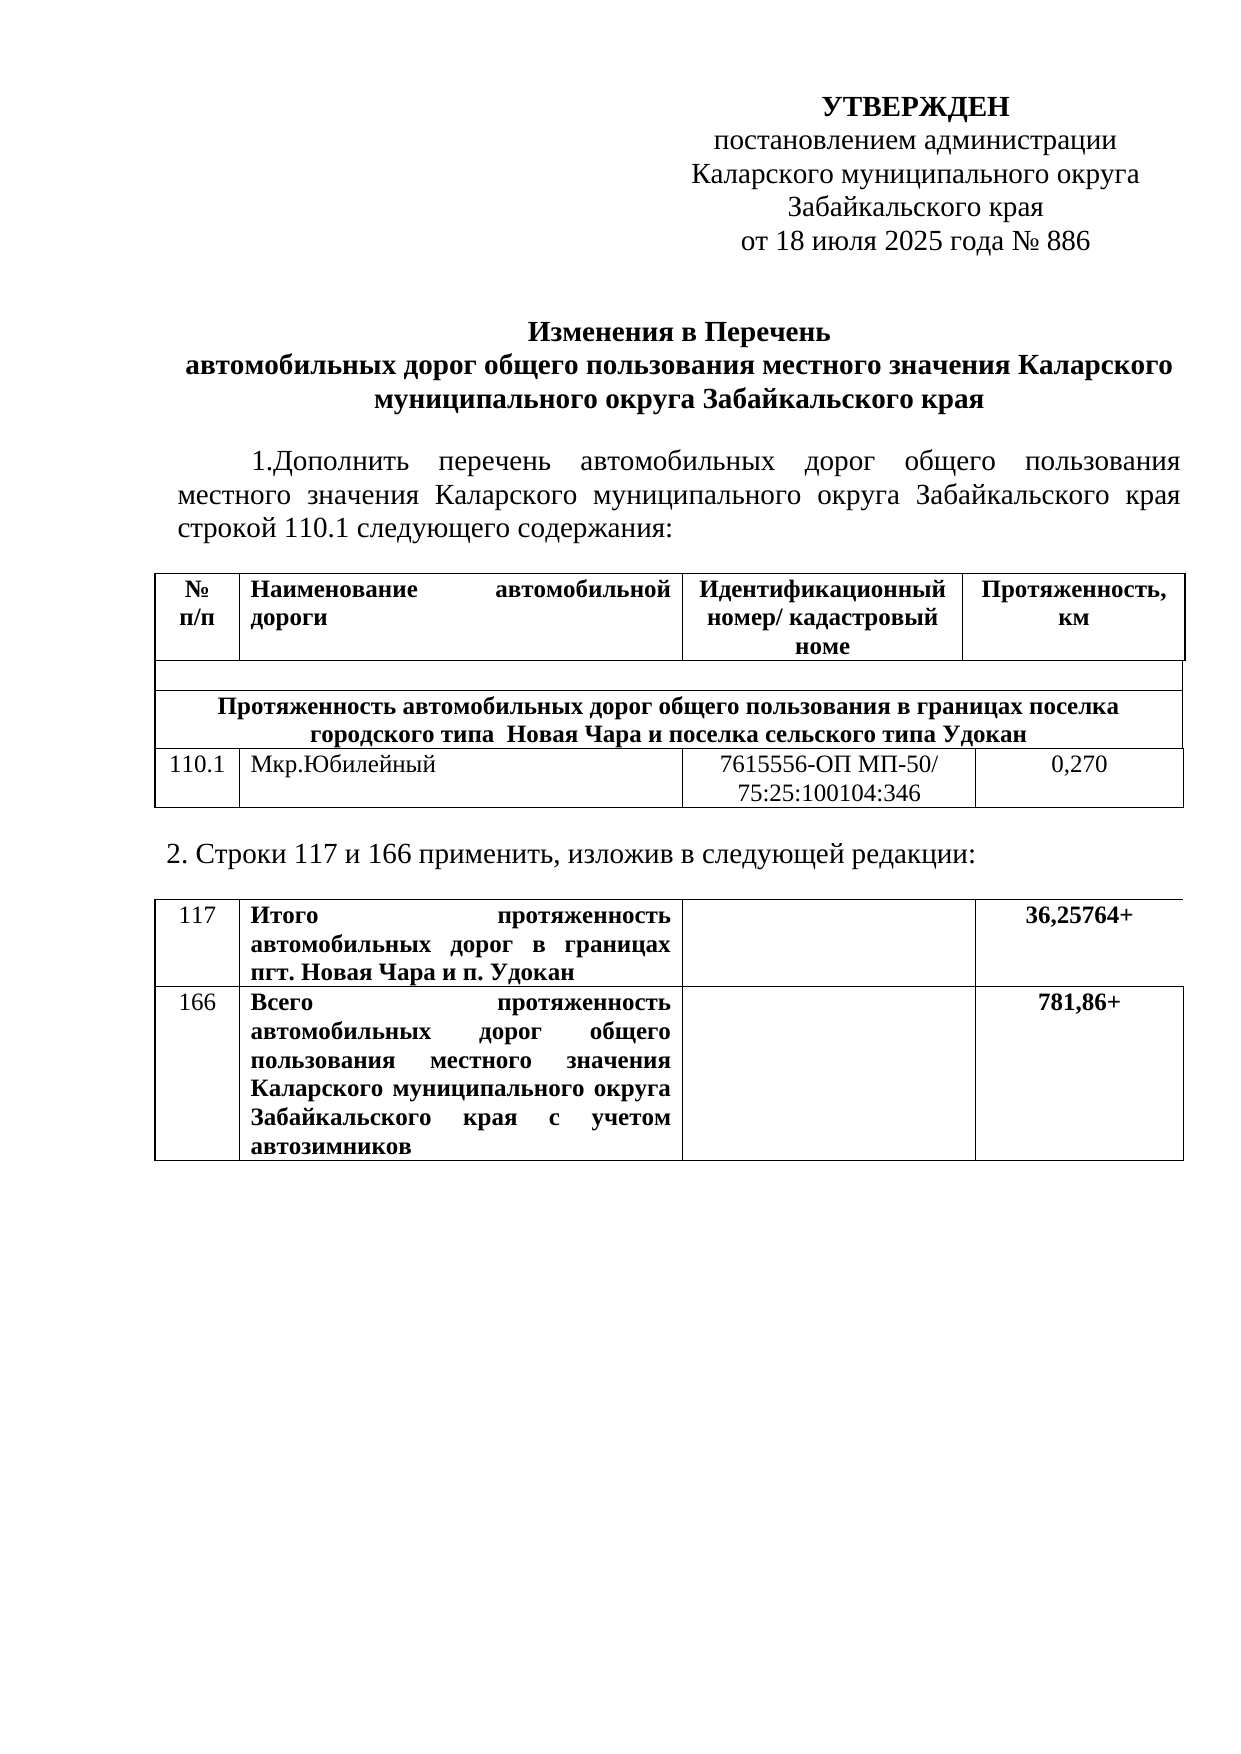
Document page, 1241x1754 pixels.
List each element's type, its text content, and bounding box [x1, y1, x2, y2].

text от 18 июля 2025 года № 886 [650, 223, 1181, 256]
table_cell 2. Строки 117 и 166 применить, изложив в следующей редакции: [155, 808, 1183, 899]
text Каларского муниципального округа Забайкальского края [650, 156, 1181, 223]
table_cell 781,86+ [976, 987, 1183, 1160]
table_cell [683, 900, 975, 986]
table_cell Мкр.Юбилейный [240, 749, 682, 807]
table_cell 7615556-ОП МП-50/ 75:25:100104:346 [683, 749, 975, 807]
table_cell Итого протяженность автомобильных дорог в границах пгт. Новая Чара и п. Удокан [240, 900, 682, 986]
table_cell 117 [156, 900, 239, 986]
text автомобильных дорог общего пользования местного значения Каларского муниципального округа Забайкальского края [177, 347, 1181, 414]
table_cell Всего протяженность автомобильных дорог общего пользования местного значения Каларского муниципального округа Забайкальского края с учетом автозимников [240, 987, 682, 1160]
table_header № п/п [156, 574, 239, 660]
table_cell 36,25764+ [976, 900, 1183, 986]
text постановлением администрации [650, 122, 1181, 156]
table_cell Протяженность автомобильных дорог общего пользования в границах поселка городского типа Новая Чара и поселка сельского типа Удокан [156, 691, 1182, 748]
table_header Протяженность, км [963, 574, 1184, 660]
table_header Идентификационный номер/ кадастровый номе [683, 574, 962, 660]
table_cell [156, 661, 1182, 690]
text 1.Дополнить перечень автомобильных дорог общего пользования местного значения Каларского муниципального округа Забайкальского края строкой 110.1 следующего содержания: [177, 443, 1181, 544]
table_cell [683, 987, 975, 1160]
table_cell 0,270 [976, 749, 1183, 807]
table_header Наименование автомобильной дороги [240, 574, 682, 660]
text Изменения в Перечень [177, 314, 1181, 347]
text УТВЕРЖДЕН [650, 89, 1181, 122]
table_cell 166 [156, 987, 239, 1160]
table_cell 110.1 [156, 749, 239, 807]
